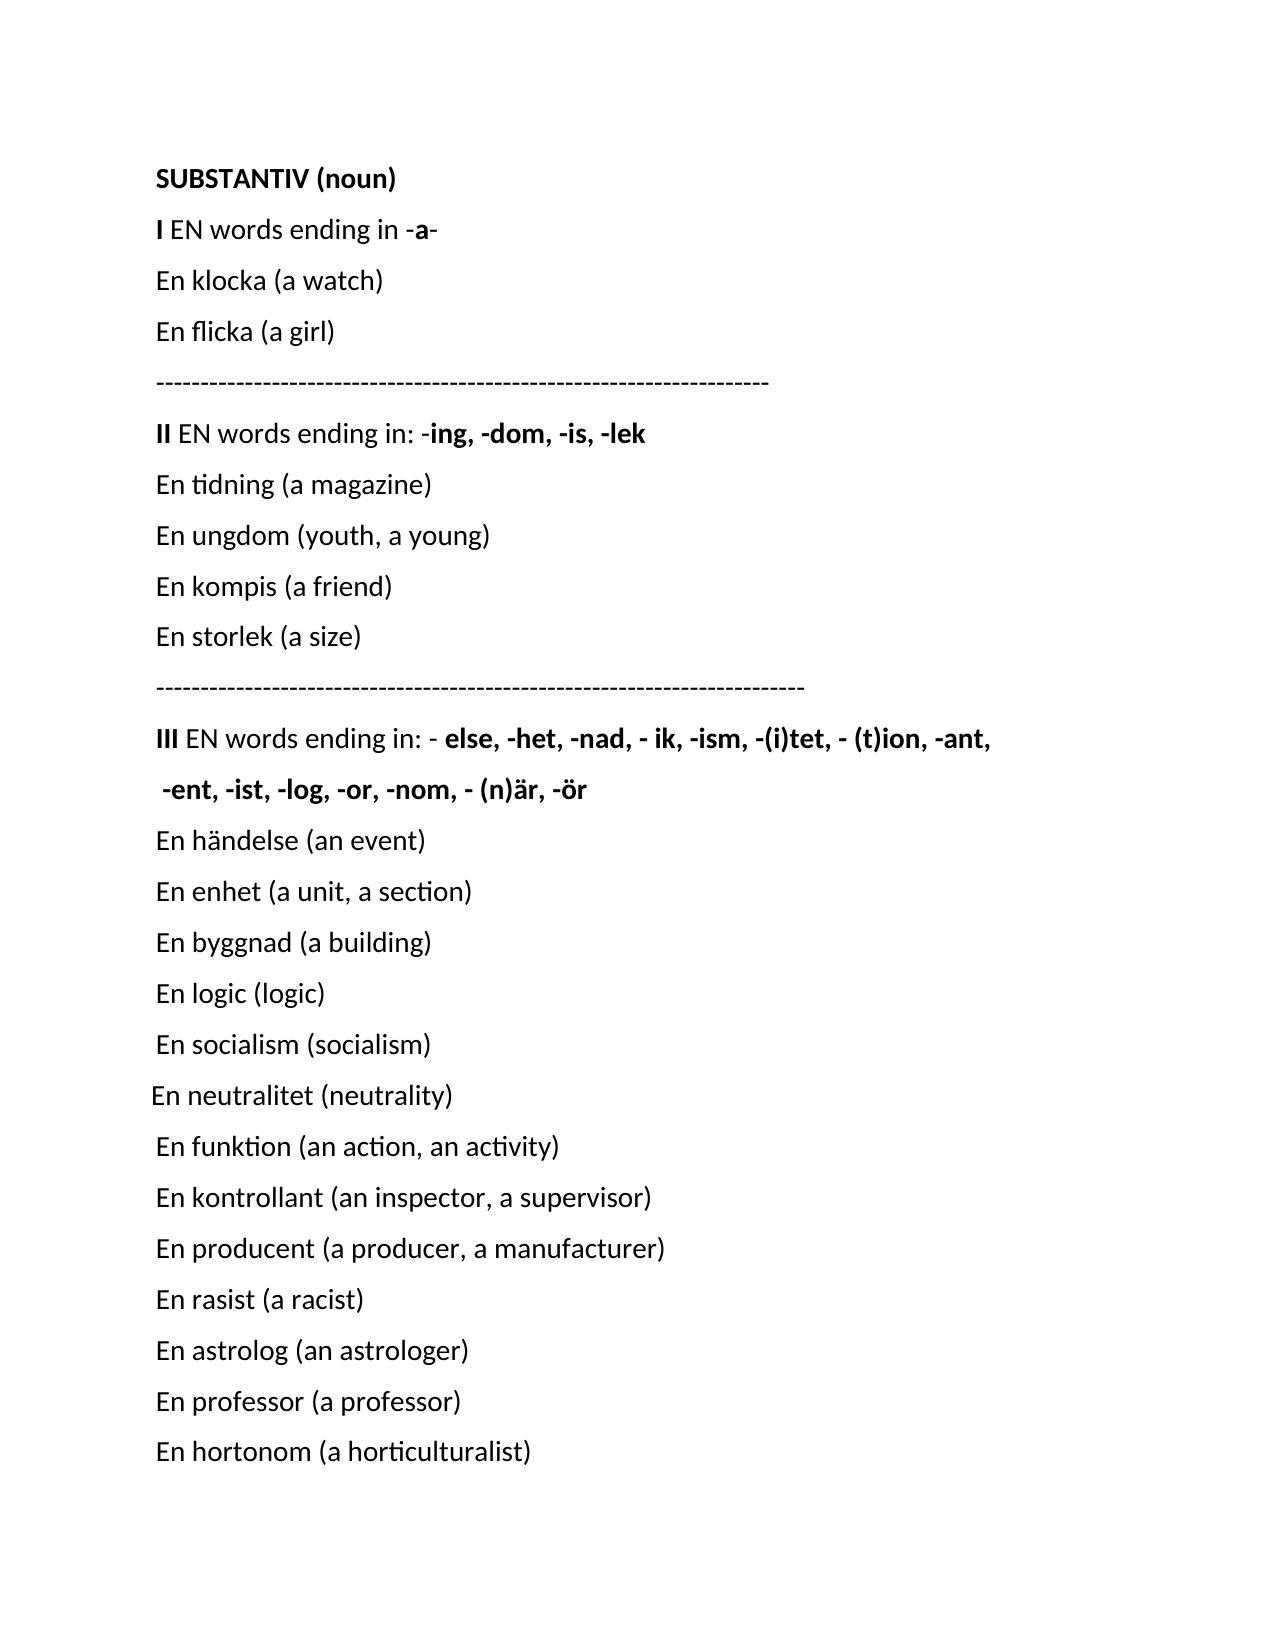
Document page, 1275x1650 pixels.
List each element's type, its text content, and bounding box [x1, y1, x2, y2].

text En professor (a professor) [156, 1383, 1157, 1418]
text I EN words ending in -a- [156, 211, 1157, 247]
text En astrolog (an astrologer) [156, 1332, 1157, 1367]
text En ungdom (youth, a young) [156, 517, 1157, 552]
text En hortonom (a horticulturalist) [156, 1433, 1157, 1469]
text En producent (a producer, a manufacturer) [156, 1230, 1157, 1265]
text En kompis (a friend) [156, 568, 1157, 603]
text II EN words ending in: -ing, -dom, -is, -lek [156, 415, 1157, 450]
text En funktion (an action, an activity) [156, 1128, 1157, 1163]
text SUBSTANTIV (noun) [156, 160, 1157, 196]
text --------------------------------------------------------------------- [156, 364, 1157, 399]
text -ent, -ist, -log, -or, -nom, - (n)är, -ör [156, 771, 1157, 807]
text En rasist (a racist) [156, 1281, 1157, 1316]
text En socialism (socialism) [156, 1026, 1157, 1062]
text En händelse (an event) [156, 822, 1157, 858]
text En storlek (a size) [156, 618, 1157, 654]
text ------------------------------------------------------------------------- [156, 669, 1157, 705]
text En flicka (a girl) [156, 313, 1157, 348]
text En logic (logic) [156, 975, 1157, 1011]
text En tidning (a magazine) [156, 466, 1157, 501]
text En klocka (a watch) [156, 262, 1157, 298]
text III EN words ending in: - else, -het, -nad, - ik, -ism, -(i)tet, - (t)ion, -ant, [156, 720, 1157, 756]
text En byggnad (a building) [156, 924, 1157, 960]
text En enhet (a unit, a section) [156, 873, 1157, 909]
text En kontrollant (an inspector, a supervisor) [156, 1179, 1157, 1214]
text En neutralitet (neutrality) [118, 1077, 1157, 1113]
